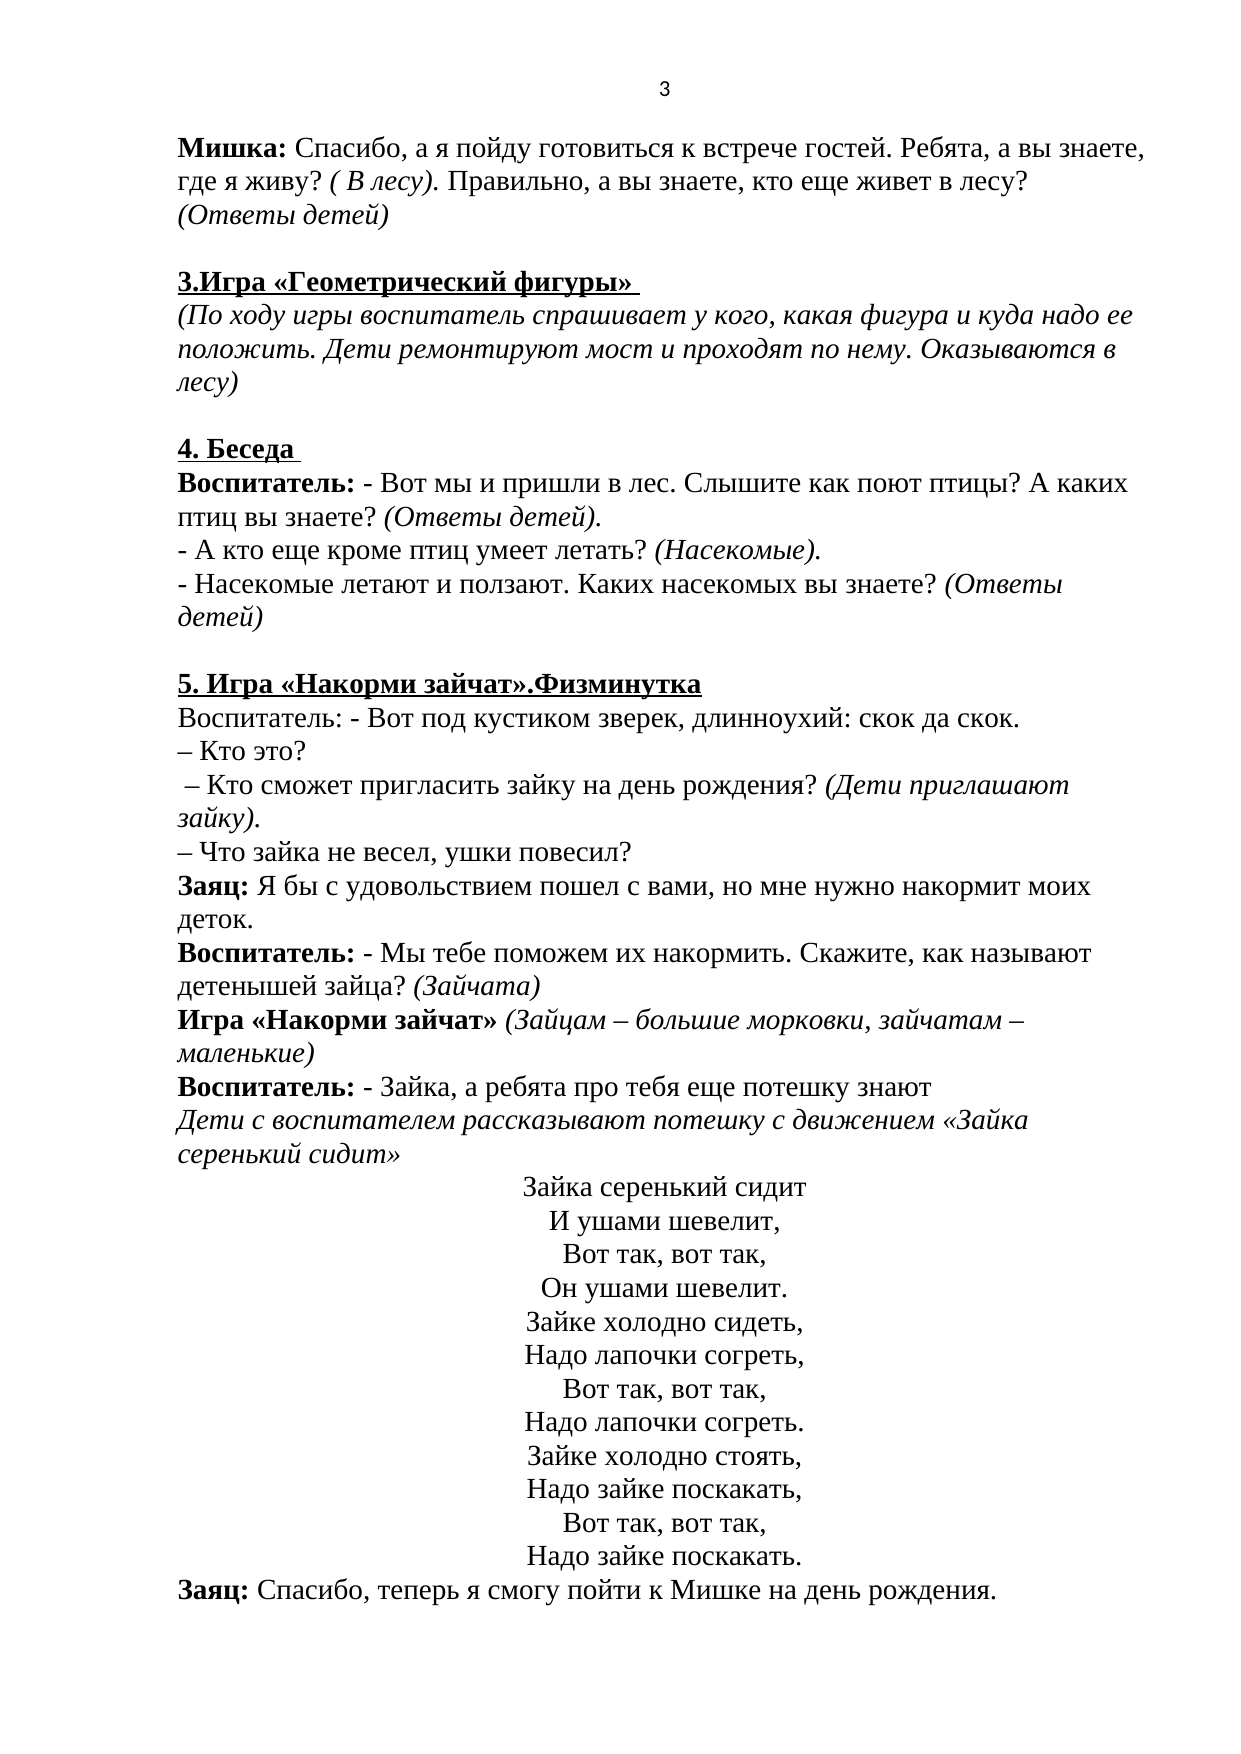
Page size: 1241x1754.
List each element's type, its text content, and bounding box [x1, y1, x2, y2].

text (По ходу игры воспитатель спрашивает у кого, какая фигура и куда надо ее положить. Дети ремонтируют мост и проходят по нему. Оказываются в лесу) [177, 297, 1152, 398]
text Воспитатель: - Вот под кустиком зверек, длинноухий: скок да скок. [177, 700, 1152, 733]
text И ушами шевелит, [177, 1203, 1152, 1237]
text Вот так, вот так, [177, 1237, 1152, 1270]
text Зайке холодно стоять, [177, 1438, 1152, 1471]
text Воспитатель: - Мы тебе поможем их накормить. Скажите, как называют детенышей зайца? (Зайчата) [177, 935, 1152, 1002]
text 5. Игра «Накорми зайчат».Физминутка [177, 666, 1152, 700]
text Заяц: Спасибо, теперь я смогу пойти к Мишке на день рождения. [177, 1572, 1152, 1606]
text – Что зайка не весел, ушки повесил? [177, 834, 1152, 868]
text Воспитатель: - Вот мы и пришли в лес. Слышите как поют птицы? А каких птиц вы знаете? (Ответы детей). [177, 465, 1152, 532]
text 3.Игра «Геометрический фигуры» [177, 264, 1152, 297]
text 4. Беседа [177, 432, 1152, 465]
text Воспитатель: - Зайка, а ребята про тебя еще потешку знают [177, 1069, 1152, 1102]
text – Кто это? [177, 733, 1152, 767]
text Он ушами шевелит. [177, 1270, 1152, 1304]
text Надо зайке поскакать, [177, 1471, 1152, 1505]
text Зайке холодно сидеть, [177, 1304, 1152, 1337]
text Надо лапочки согреть, [177, 1337, 1152, 1371]
text – Кто сможет пригласить зайку на день рождения? (Дети приглашают зайку). [177, 767, 1152, 834]
text Вот так, вот так, [177, 1371, 1152, 1404]
text Вот так, вот так, [177, 1505, 1152, 1538]
text Надо лапочки согреть. [177, 1404, 1152, 1438]
text Надо зайке поскакать. [177, 1538, 1152, 1572]
text Заяц: Я бы с удовольствием пошел с вами, но мне нужно накормит моих деток. [177, 868, 1152, 935]
text Дети с воспитателем рассказывают потешку с движением «Зайка серенький сидит» [177, 1102, 1152, 1169]
text - А кто еще кроме птиц умеет летать? (Насекомые). [177, 532, 1152, 566]
text - Насекомые летают и ползают. Каких насекомых вы знаете? (Ответы детей) [177, 566, 1152, 633]
text Зайка серенький сидит [177, 1169, 1152, 1203]
text Мишка: Спасибо, а я пойду готовиться к встрече гостей. Ребята, а вы знаете, где я живу? ( В лесу). Правильно, а вы знаете, кто еще живет в лесу? (Ответы детей) [177, 130, 1152, 230]
text Игра «Накорми зайчат» (Зайцам – большие морковки, зайчатам – маленькие) [177, 1002, 1152, 1069]
